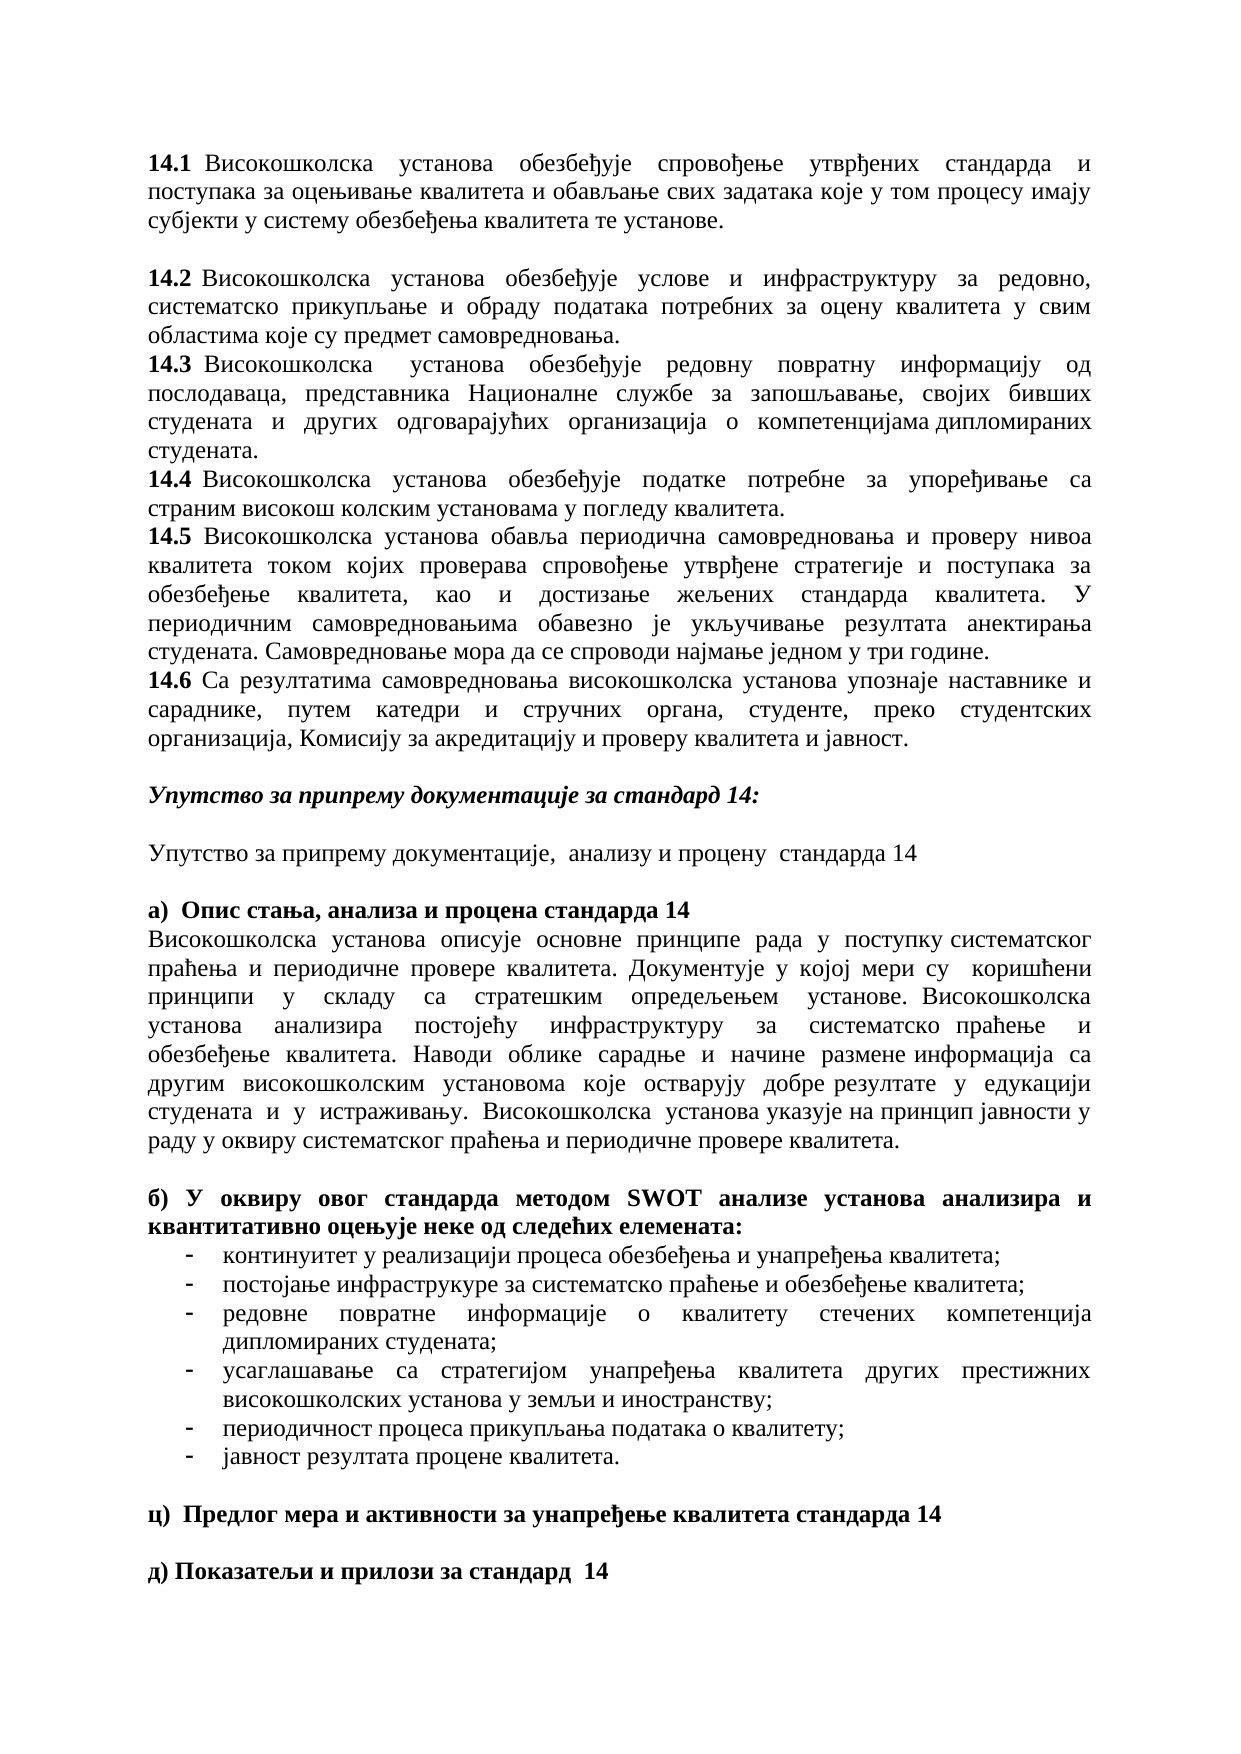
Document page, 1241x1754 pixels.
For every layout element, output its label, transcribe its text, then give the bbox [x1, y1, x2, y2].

text 14.1 Високошколска установа обезбеђује спровођење утврђених стандарда и поступака за оцењивање квалитета и обављање свих задатака које у том процесу имају субјекти у систему обезбеђења квалитета те установе. [148, 148, 1093, 234]
text 14.3 Високошколска установа обезбеђује редовну повратну информацију од послодаваца, представника Националне службе за запошљавање, својих бивших студената и других одговарајућих организација о компетенцијама дипломираних студената. [148, 349, 1093, 464]
list периодичност процеса прикупљања података о квалитету; [185, 1413, 1093, 1441]
list континуитет у реализацији процеса обезбеђења и унапређења квалитета; [185, 1240, 1093, 1269]
text 14.6 Са резултатима самовредновања високошколска установа упознаје наставнике и сараднике, путем катедри и стручних органа, студенте, преко студентских организација, Комисију за акредитацију и проверу квалитета и јавност. [148, 665, 1093, 751]
text Упутство за припрему документације за стандард 14: [148, 780, 1093, 809]
list редовне повратне информације о квалитету стечених компетенција дипломираних студената; [185, 1298, 1093, 1355]
text Упутство за припрему документације, анализу и процену стандарда 14 [148, 838, 1093, 866]
text 14.2 Високошколска установа обезбеђује услове и инфраструктуру за редовно, систематско прикупљање и обраду података потребних за оцену квалитета у свим областима које су предмет самовредновања. [148, 263, 1093, 349]
text д) Показатељи и прилози за стандард 14 [148, 1556, 1093, 1585]
text а) Опис стања, анализа и процена стандарда 14 [148, 895, 1093, 924]
list постојање инфраструкуре за систематско праћење и обезбеђење квалитета; [185, 1269, 1093, 1298]
text ц) Предлог мера и активности за унапређење квалитета стандарда 14 [148, 1499, 1093, 1528]
text 14.4 Високошколска установа обезбеђује податке потребне за упоређивање са страним високош колским установама у погледу квалитета. [148, 464, 1093, 521]
text 14.5 Високошколска установа обавља периодична самовредновања и проверу нивоа квалитета током којих проверава спровођење утврђене стратегије и поступака за обезбеђење квалитета, као и достизање жељених стандарда квалитета. У периодичним самовредновањима обавезно је укључивање резултата анектирања студената. Самовредновање мора да се спроводи најмање једном у три године. [148, 521, 1093, 665]
text Високошколска установа описује основне принципе рада у поступку систематског праћења и периодичне провере квалитета. Документује у којој мери су коришћени принципи у складу са стратешким опредељењем установе. Високошколска установа анализира постојећу инфраструктуру за систематско праћење и обезбеђење квалитета. Наводи облике сарадње и начине размене информација са другим високошколским установома које остварују добре резултате у едукацији студената и у истраживању. Високошколска установа указује на принцип јавности у раду у оквиру систематског праћења и периодичне провере квалитета. [148, 924, 1093, 1154]
text б) У оквиру овог стандарда методом SWOT анализе установа анализира и квантитативно оцењује неке од следећих елемената: [148, 1183, 1093, 1240]
list јавност резултата процене квалитета. [185, 1441, 1093, 1470]
list усаглашавање са стратегијом унапређења квалитета других престижних високошколских установа у земљи и иностранству; [185, 1355, 1093, 1413]
